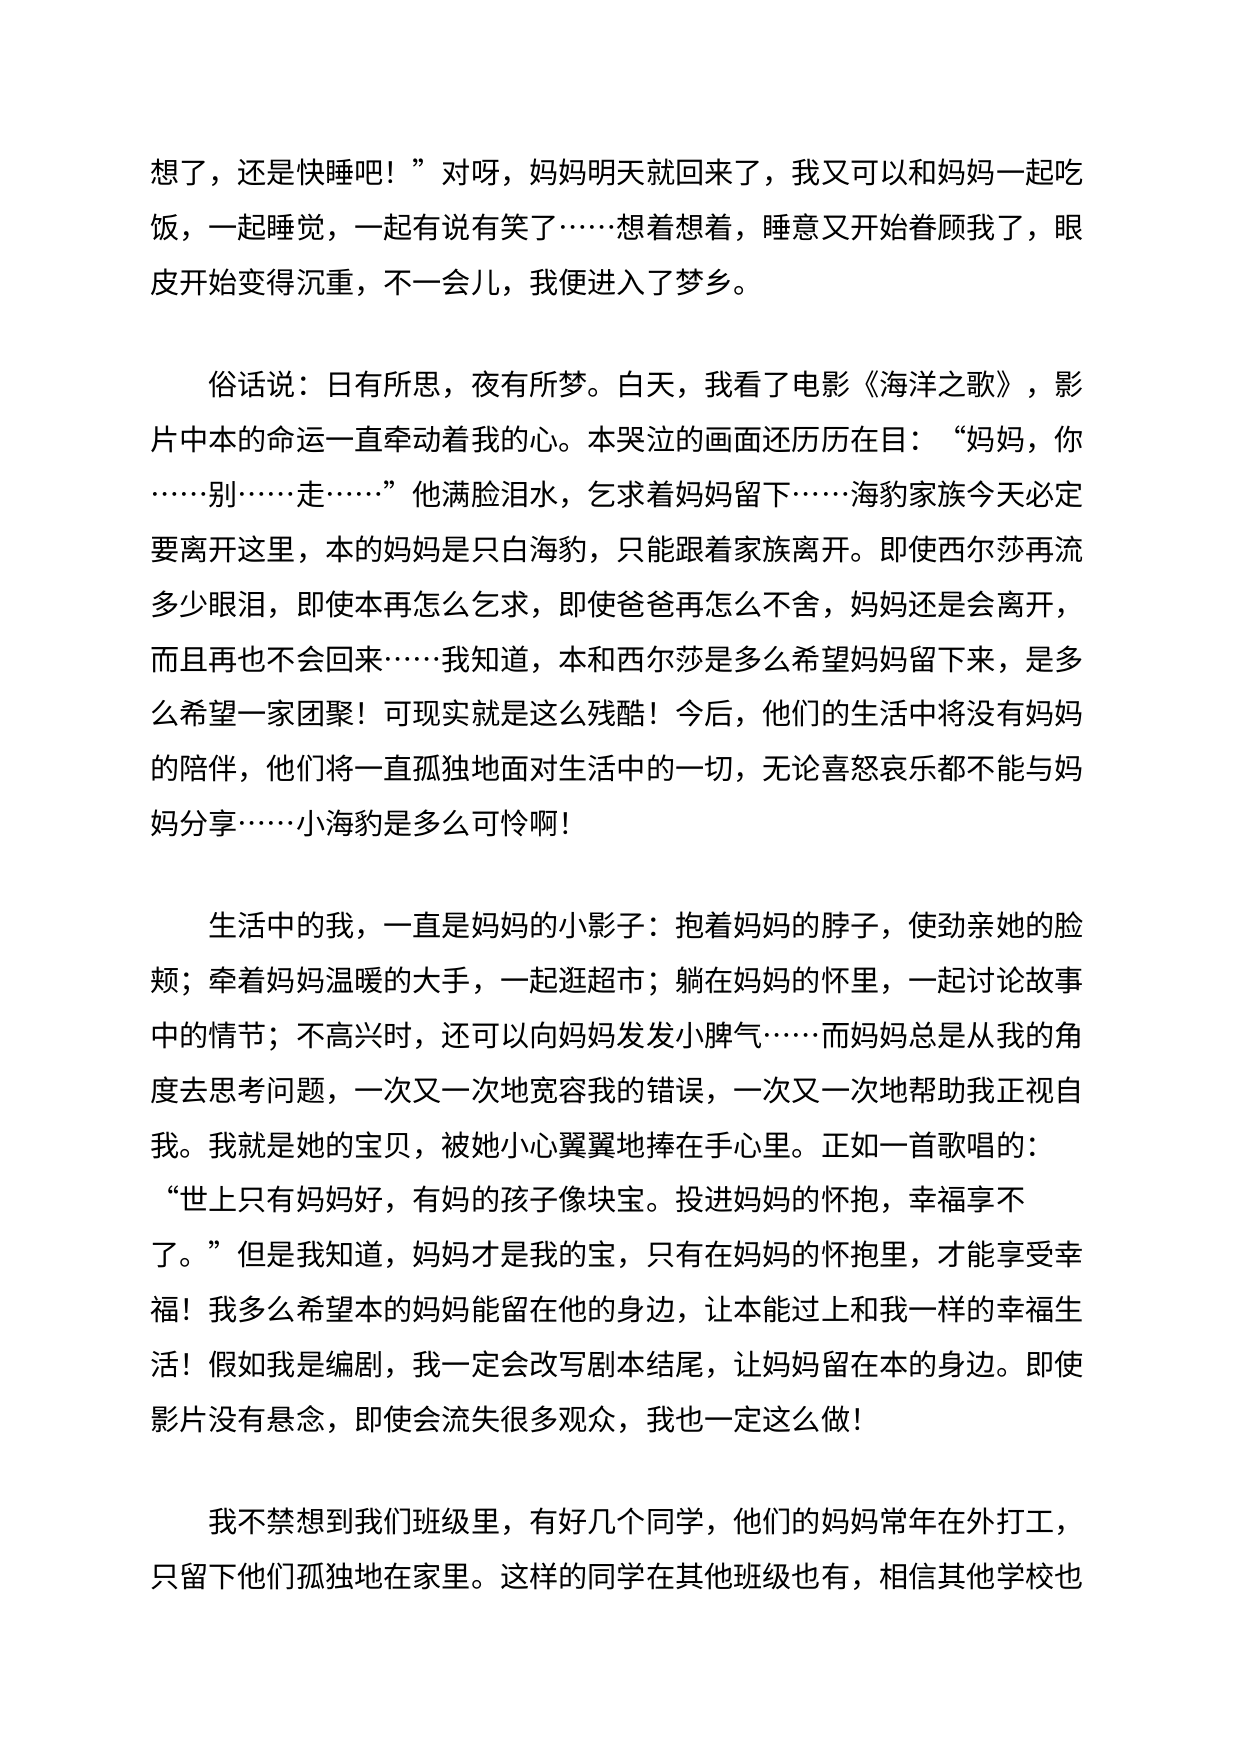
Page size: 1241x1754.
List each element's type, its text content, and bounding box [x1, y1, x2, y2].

text 俗话说：日有所思，夜有所梦。白天，我看了电影《海洋之歌》，影片中本的命运一直牵动着我的心。本哭泣的画面还历历在目：“妈妈，你……别……走……”他满脸泪水，乞求着妈妈留下……海豹家族今天必定要离开这里，本的妈妈是只白海豹，只能跟着家族离开。即使西尔莎再流多少眼泪，即使本再怎么乞求，即使爸爸再怎么不舍，妈妈还是会离开，而且再也不会回来……我知道，本和西尔莎是多么希望妈妈留下来，是多么希望一家团聚！可现实就是这么残酷！今后，他们的生活中将没有妈妈的陪伴，他们将一直孤独地面对生活中的一切，无论喜怒哀乐都不能与妈妈分享……小海豹是多么可怜啊！ [150, 362, 1090, 843]
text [150, 150, 1090, 302]
text 生活中的我，一直是妈妈的小影子：抱着妈妈的脖子，使劲亲她的脸颊；牵着妈妈温暖的大手，一起逛超市；躺在妈妈的怀里，一起讨论故事中的情节；不高兴时，还可以向妈妈发发小脾气……而妈妈总是从我的角度去思考问题，一次又一次地宽容我的错误，一次又一次地帮助我正视自我。我就是她的宝贝，被她小心翼翼地捧在手心里。正如一首歌唱的：“世上只有妈妈好，有妈的孩子像块宝。投进妈妈的怀抱，幸福享不了。”但是我知道，妈妈才是我的宝，只有在妈妈的怀抱里，才能享受幸福！我多么希望本的妈妈能留在他的身边，让本能过上和我一样的幸福生活！假如我是编剧，我一定会改写剧本结尾，让妈妈留在本的身边。即使影片没有悬念，即使会流失很多观众，我也一定这么做！ [150, 902, 1090, 1439]
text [150, 1498, 1090, 1596]
